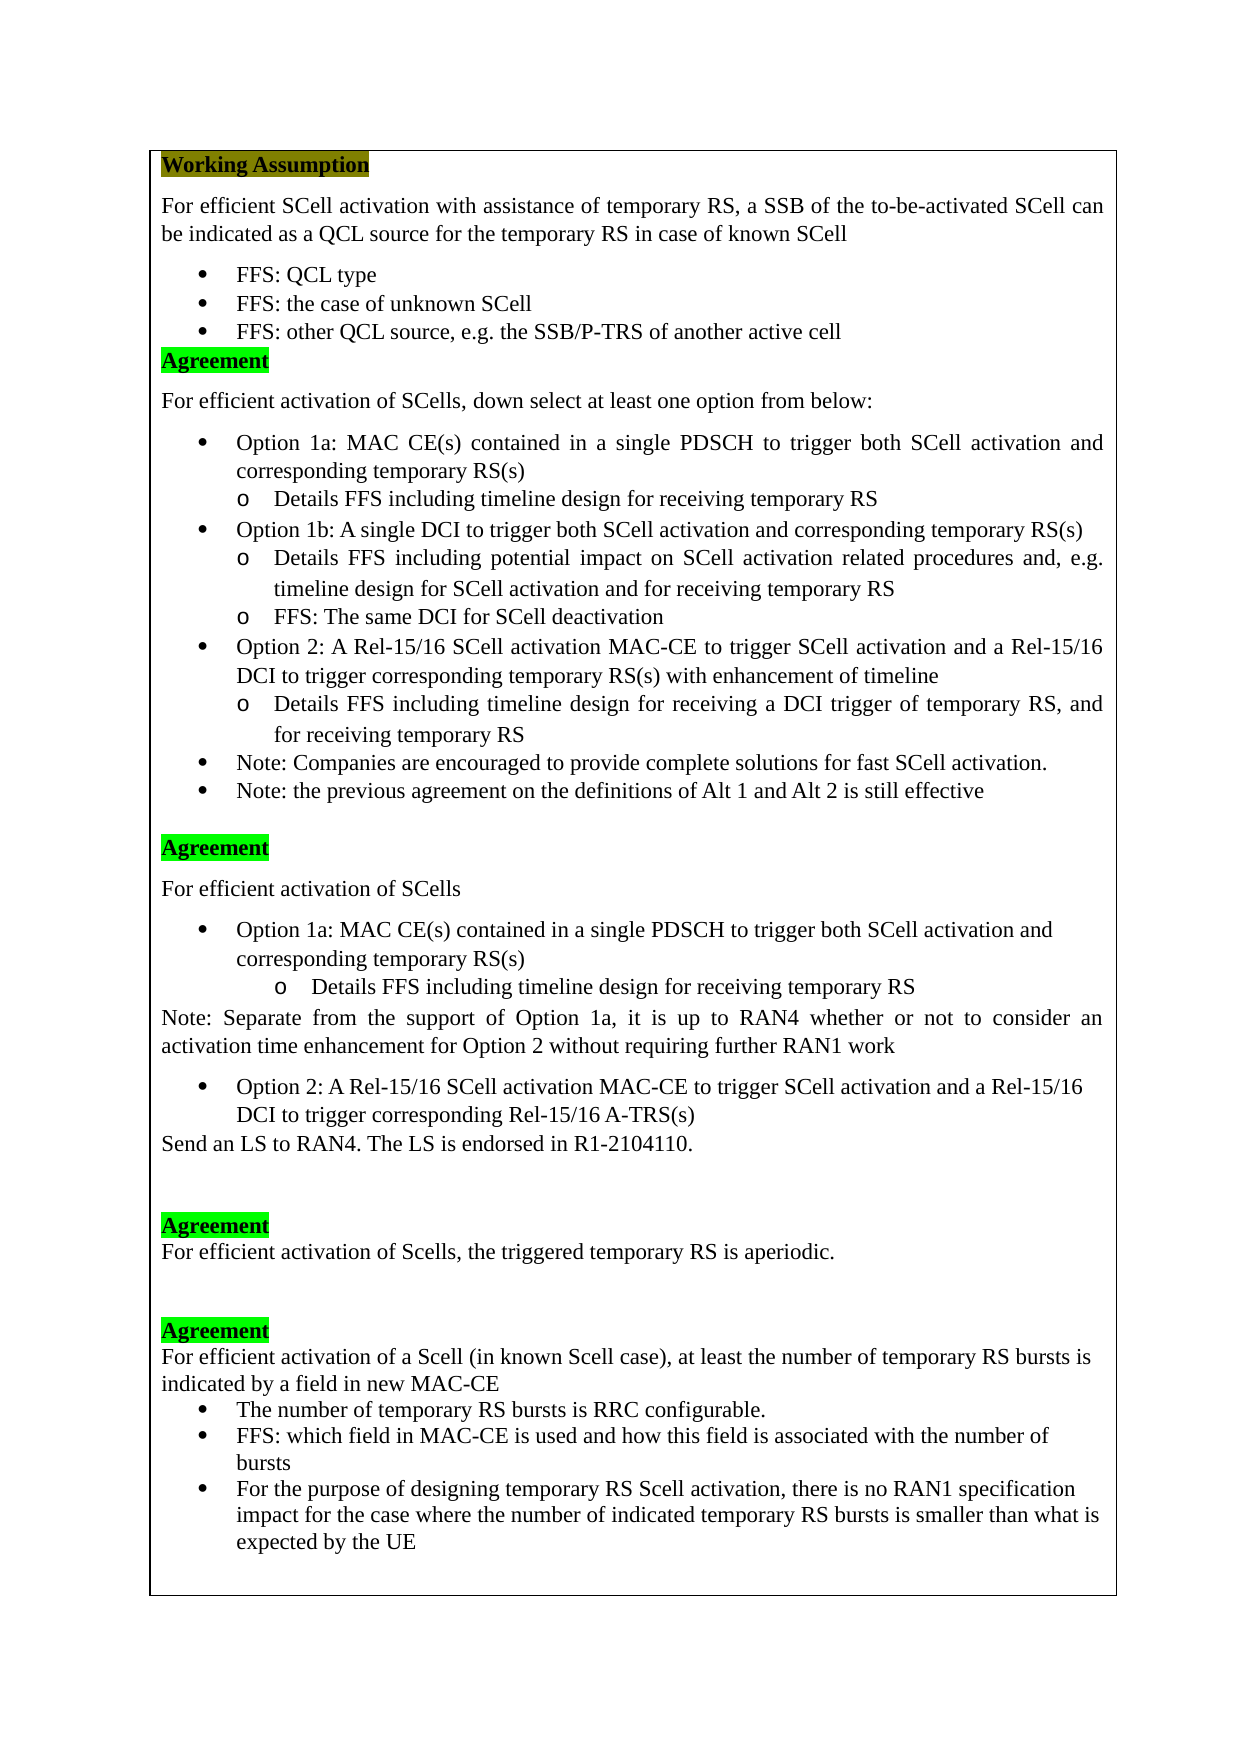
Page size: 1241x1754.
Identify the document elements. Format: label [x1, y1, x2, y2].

table_header [151, 151, 1116, 1595]
